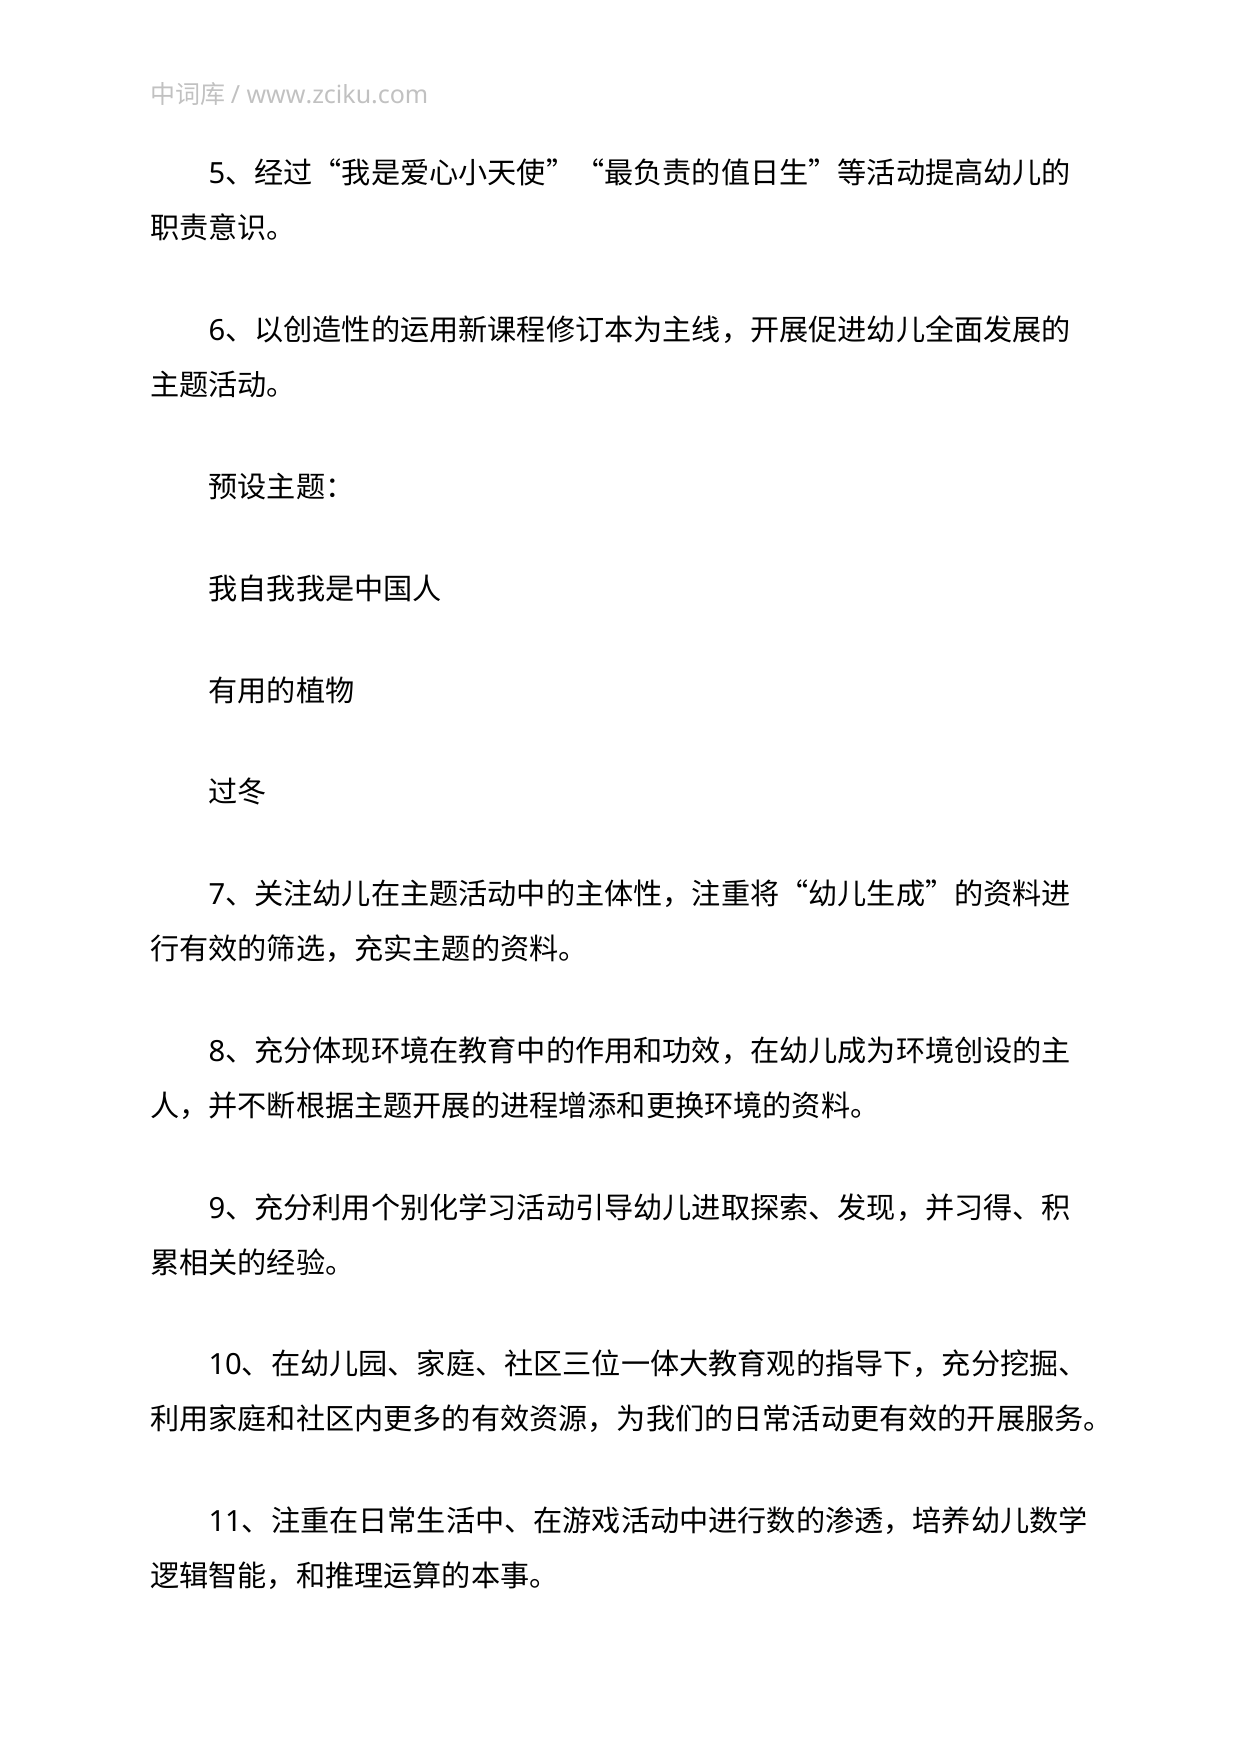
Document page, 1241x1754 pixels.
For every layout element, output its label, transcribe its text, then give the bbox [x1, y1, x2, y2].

text 9、充分利用个别化学习活动引导幼儿进取探索、发现，并习得、积累相关的经验。 [150, 1184, 1090, 1281]
text 预设主题： [150, 463, 1090, 506]
text 我自我我是中国人 [150, 565, 1090, 608]
text 5、经过“我是爱心小天使”“最负责的值日生”等活动提高幼儿的职责意识。 [150, 150, 1090, 247]
text 7、关注幼儿在主题活动中的主体性，注重将“幼儿生成”的资料进行有效的筛选，充实主题的资料。 [150, 871, 1090, 968]
text 过冬 [150, 769, 1090, 811]
text 有用的植物 [150, 667, 1090, 709]
text 11、注重在日常生活中、在游戏活动中进行数的渗透，培养幼儿数学逻辑智能，和推理运算的本事。 [150, 1498, 1090, 1595]
text 10、在幼儿园、家庭、社区三位一体大教育观的指导下，充分挖掘、利用家庭和社区内更多的有效资源，为我们的日常活动更有效的开展服务。 [150, 1341, 1090, 1438]
text 6、以创造性的运用新课程修订本为主线，开展促进幼儿全面发展的主题活动。 [150, 307, 1090, 404]
text 8、充分体现环境在教育中的作用和功效，在幼儿成为环境创设的主人，并不断根据主题开展的进程增添和更换环境的资料。 [150, 1027, 1090, 1125]
